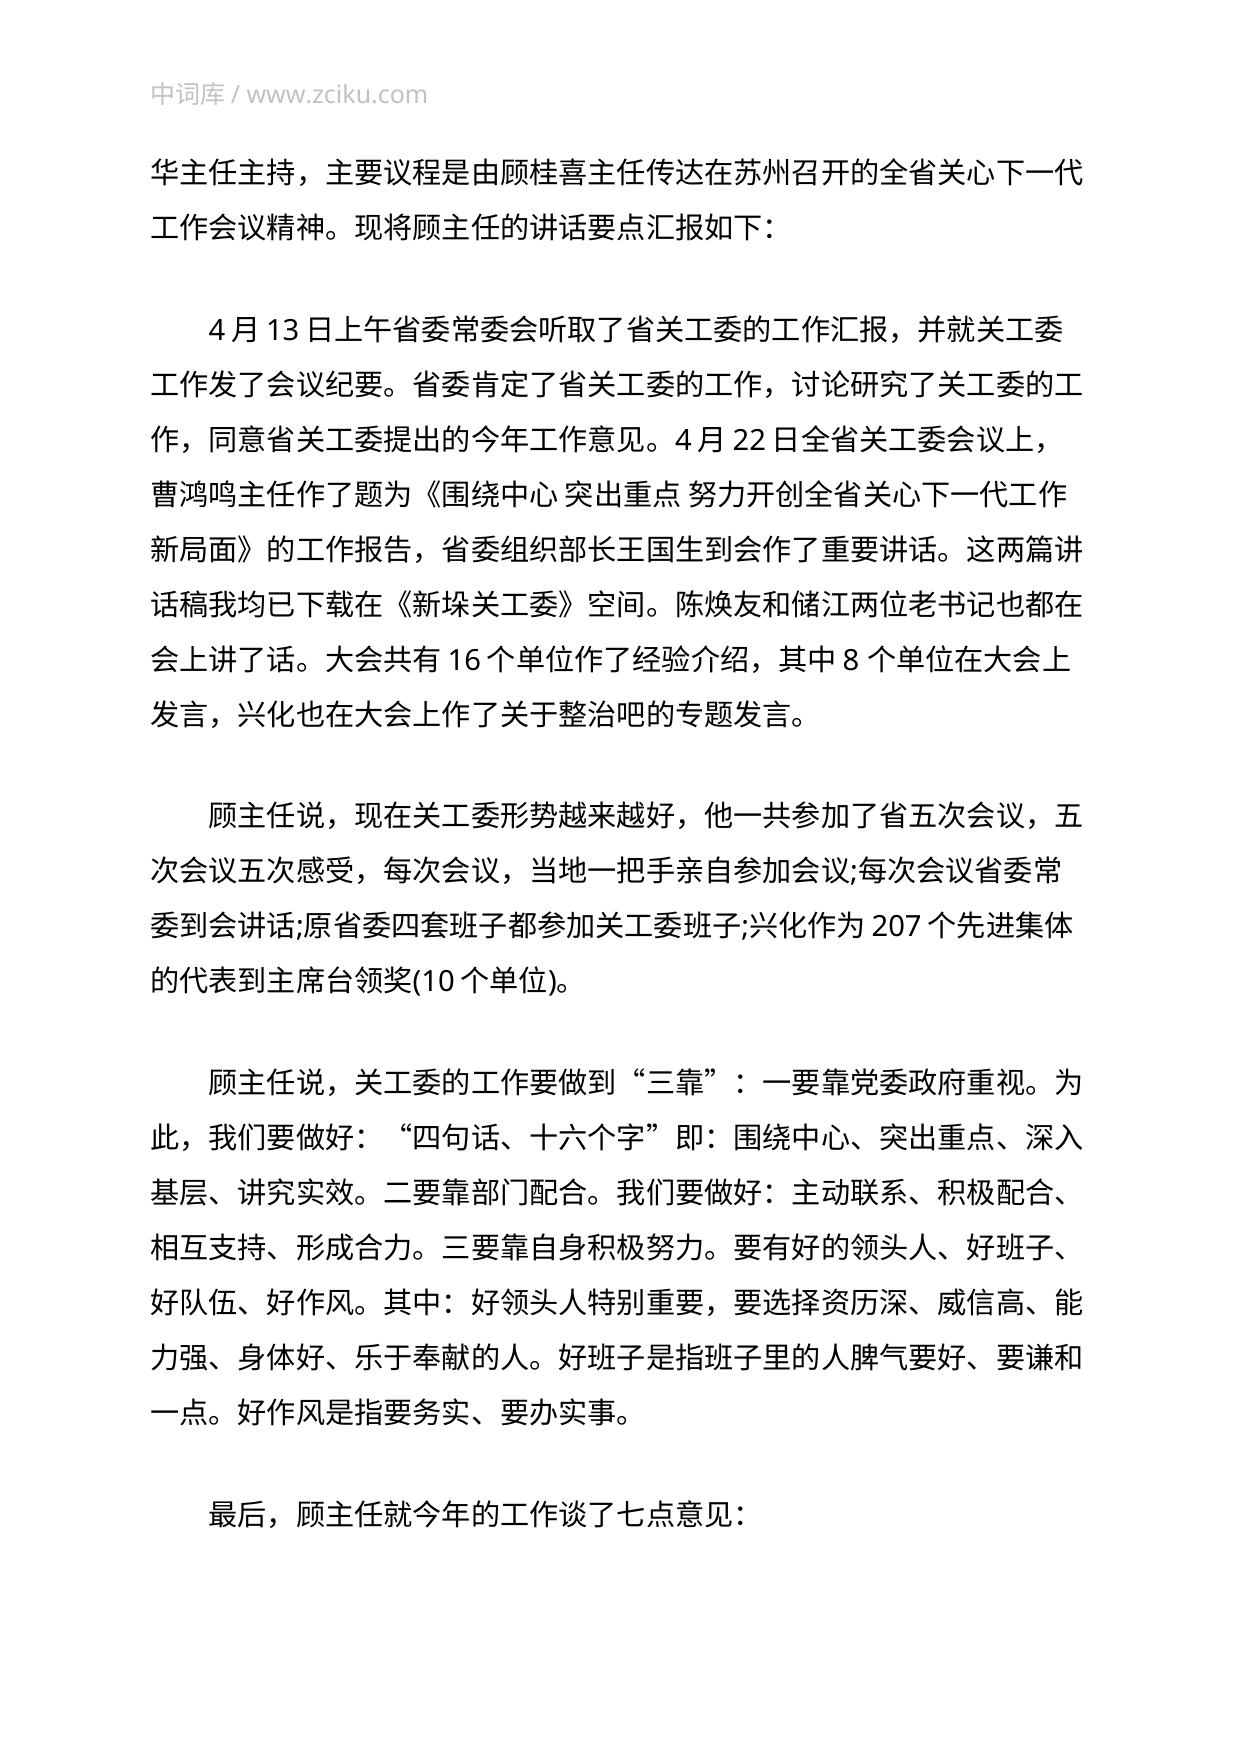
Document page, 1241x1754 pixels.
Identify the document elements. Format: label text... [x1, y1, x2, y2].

text 顾主任说，现在关工委形势越来越好，他一共参加了省五次会议，五次会议五次感受，每次会议，当地一把手亲自参加会议;每次会议省委常委到会讲话;原省委四套班子都参加关工委班子;兴化作为207个先进集体的代表到主席台领奖(10个单位)。 [150, 793, 1090, 1000]
text 最后，顾主任就今年的工作谈了七点意见： [150, 1491, 1090, 1533]
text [150, 150, 1090, 247]
text 4月13日上午省委常委会听取了省关工委的工作汇报，并就关工委工作发了会议纪要。省委肯定了省关工委的工作，讨论研究了关工委的工作，同意省关工委提出的今年工作意见。4月22日全省关工委会议上，曹鸿鸣主任作了题为《围绕中心 突出重点 努力开创全省关心下一代工作新局面》的工作报告，省委组织部长王国生到会作了重要讲话。这两篇讲话稿我均已下载在《新垛关工委》空间。陈焕友和储江两位老书记也都在会上讲了话。大会共有16个单位作了经验介绍，其中8 个单位在大会上发言，兴化也在大会上作了关于整治吧的专题发言。 [150, 307, 1090, 733]
text 顾主任说，关工委的工作要做到“三靠”：一要靠党委政府重视。为此，我们要做好：“四句话、十六个字”即：围绕中心、突出重点、深入基层、讲究实效。二要靠部门配合。我们要做好：主动联系、积极配合、相互支持、形成合力。三要靠自身积极努力。要有好的领头人、好班子、好队伍、好作风。其中：好领头人特别重要，要选择资历深、威信高、能力强、身体好、乐于奉献的人。好班子是指班子里的人脾气要好、要谦和一点。好作风是指要务实、要办实事。 [150, 1060, 1090, 1432]
